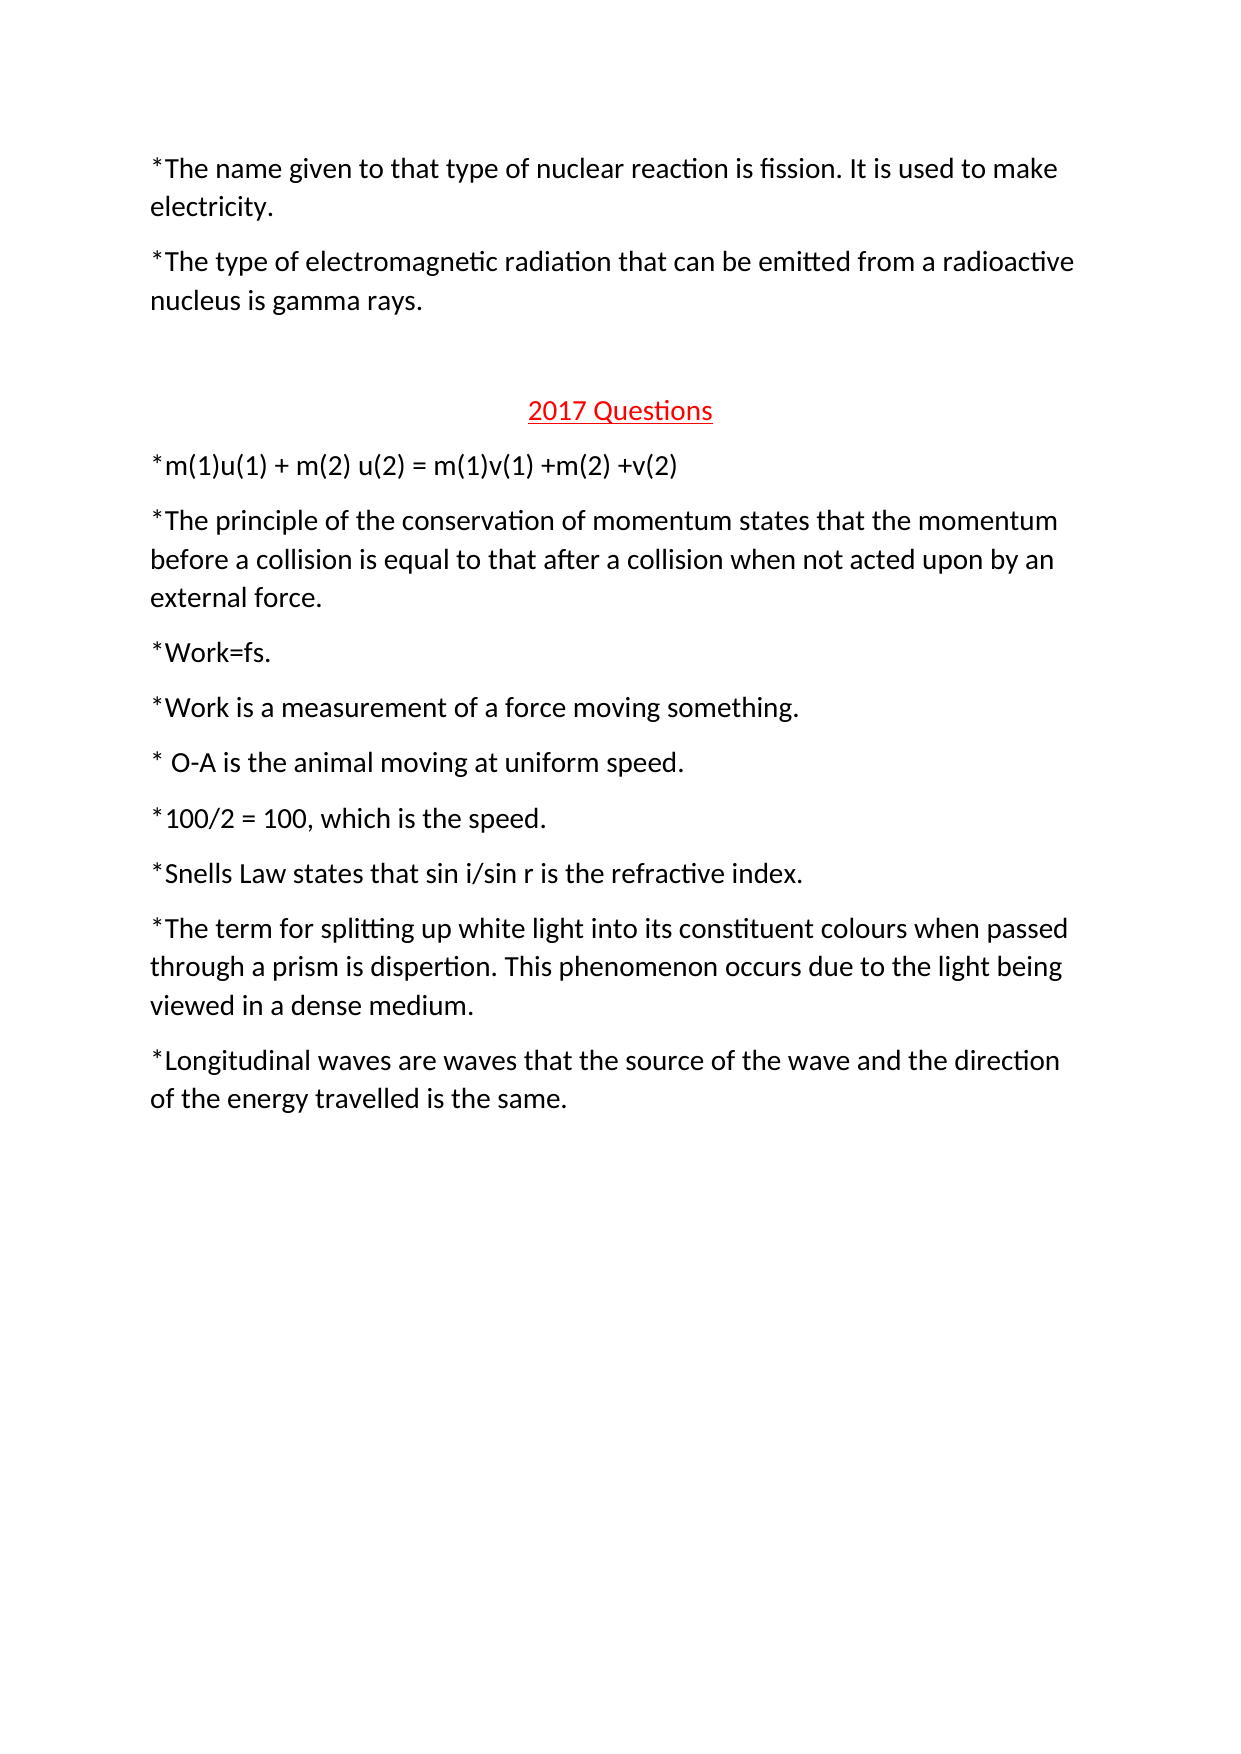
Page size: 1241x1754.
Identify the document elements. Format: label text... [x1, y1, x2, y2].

text 2017 Questions [150, 392, 1090, 428]
text *The name given to that type of nuclear reaction is fission. It is used to make electricity. [150, 150, 1090, 224]
text *The term for splitting up white light into its constituent colours when passed through a prism is dispertion. This phenomenon occurs due to the light being viewed in a dense medium. [150, 910, 1090, 1022]
text * O-A is the animal moving at uniform speed. [150, 744, 1090, 780]
text *Work is a measurement of a force moving something. [150, 689, 1090, 725]
text *Longitudinal waves are waves that the source of the wave and the direction of the energy travelled is the same. [150, 1042, 1090, 1116]
text *m(1)u(1) + m(2) u(2) = m(1)v(1) +m(2) +v(2) [150, 447, 1090, 483]
text *Work=fs. [150, 634, 1090, 670]
text *The type of electromagnetic radiation that can be emitted from a radioactive nucleus is gamma rays. [150, 243, 1090, 318]
text *Snells Law states that sin i/sin r is the refractive index. [150, 855, 1090, 890]
text *The principle of the conservation of momentum states that the momentum before a collision is equal to that after a collision when not acted upon by an external force. [150, 502, 1090, 615]
text *100/2 = 100, which is the speed. [150, 800, 1090, 835]
